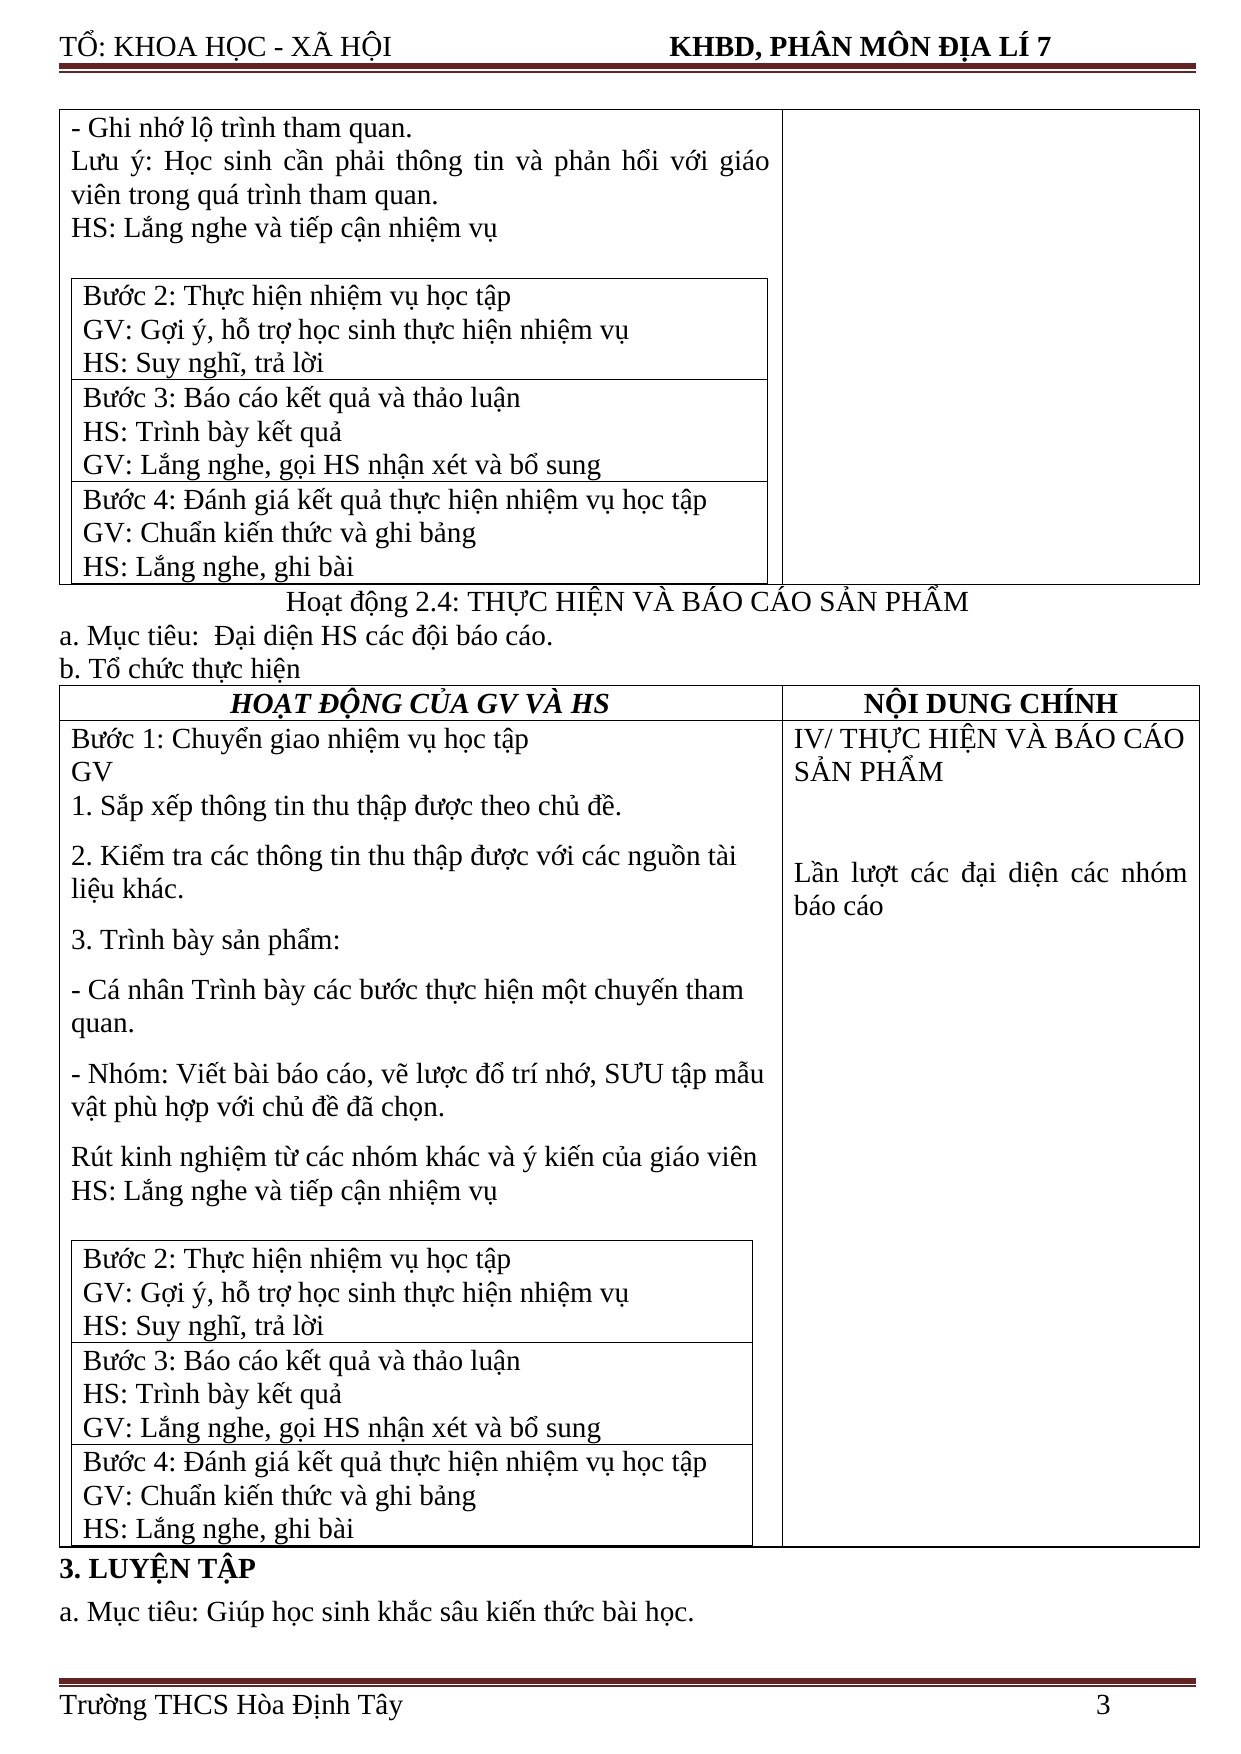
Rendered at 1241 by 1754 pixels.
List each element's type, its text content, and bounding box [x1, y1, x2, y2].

text b. Tổ chức thực hiện [59, 652, 1196, 685]
text 3. LUYỆN TẬP [59, 1552, 1196, 1585]
table_cell IV/ THỰC HIỆN VÀ BÁO CÁO SẢN PHẨM Lần lượt các đại diện các nhóm báo cáo [783, 721, 1199, 1546]
table_header HOẠT ĐỘNG CỦA GV VÀ HS [60, 686, 782, 720]
table_cell Bước 1: Chuyển giao nhiệm vụ học tập GV 1. Sắp xếp thông tin thu thập được theo chủ đề. 2. Kiểm tra các thông tin thu thập được với các nguồn tài liệu khác. 3. Trình bày sản phẩm: - Cá nhân Trình bày các bước thực hiện một chuyến tham quan. - Nhóm: Viết bài báo cáo, vẽ lược đổ trí nhớ, SƯU tập mẫu vật phù hợp với chủ đề đã chọn. Rút kinh nghiệm từ các nhóm khác và ý kiến của giáo viên HS: Lắng nghe và tiếp cận nhiệm vụ [60, 721, 782, 1546]
text a. Mục tiêu: Đại diện HS các đội báo cáo. [59, 618, 1196, 652]
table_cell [60, 110, 782, 583]
text Hoạt động 2.4: THỰC HIỆN VÀ BÁO CÁO SẢN PHẨM [59, 585, 1196, 618]
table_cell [783, 110, 1199, 583]
text a. Mục tiêu: Giúp học sinh khắc sâu kiến thức bài học. [59, 1594, 1196, 1628]
table_header NỘI DUNG CHÍNH [783, 686, 1199, 720]
